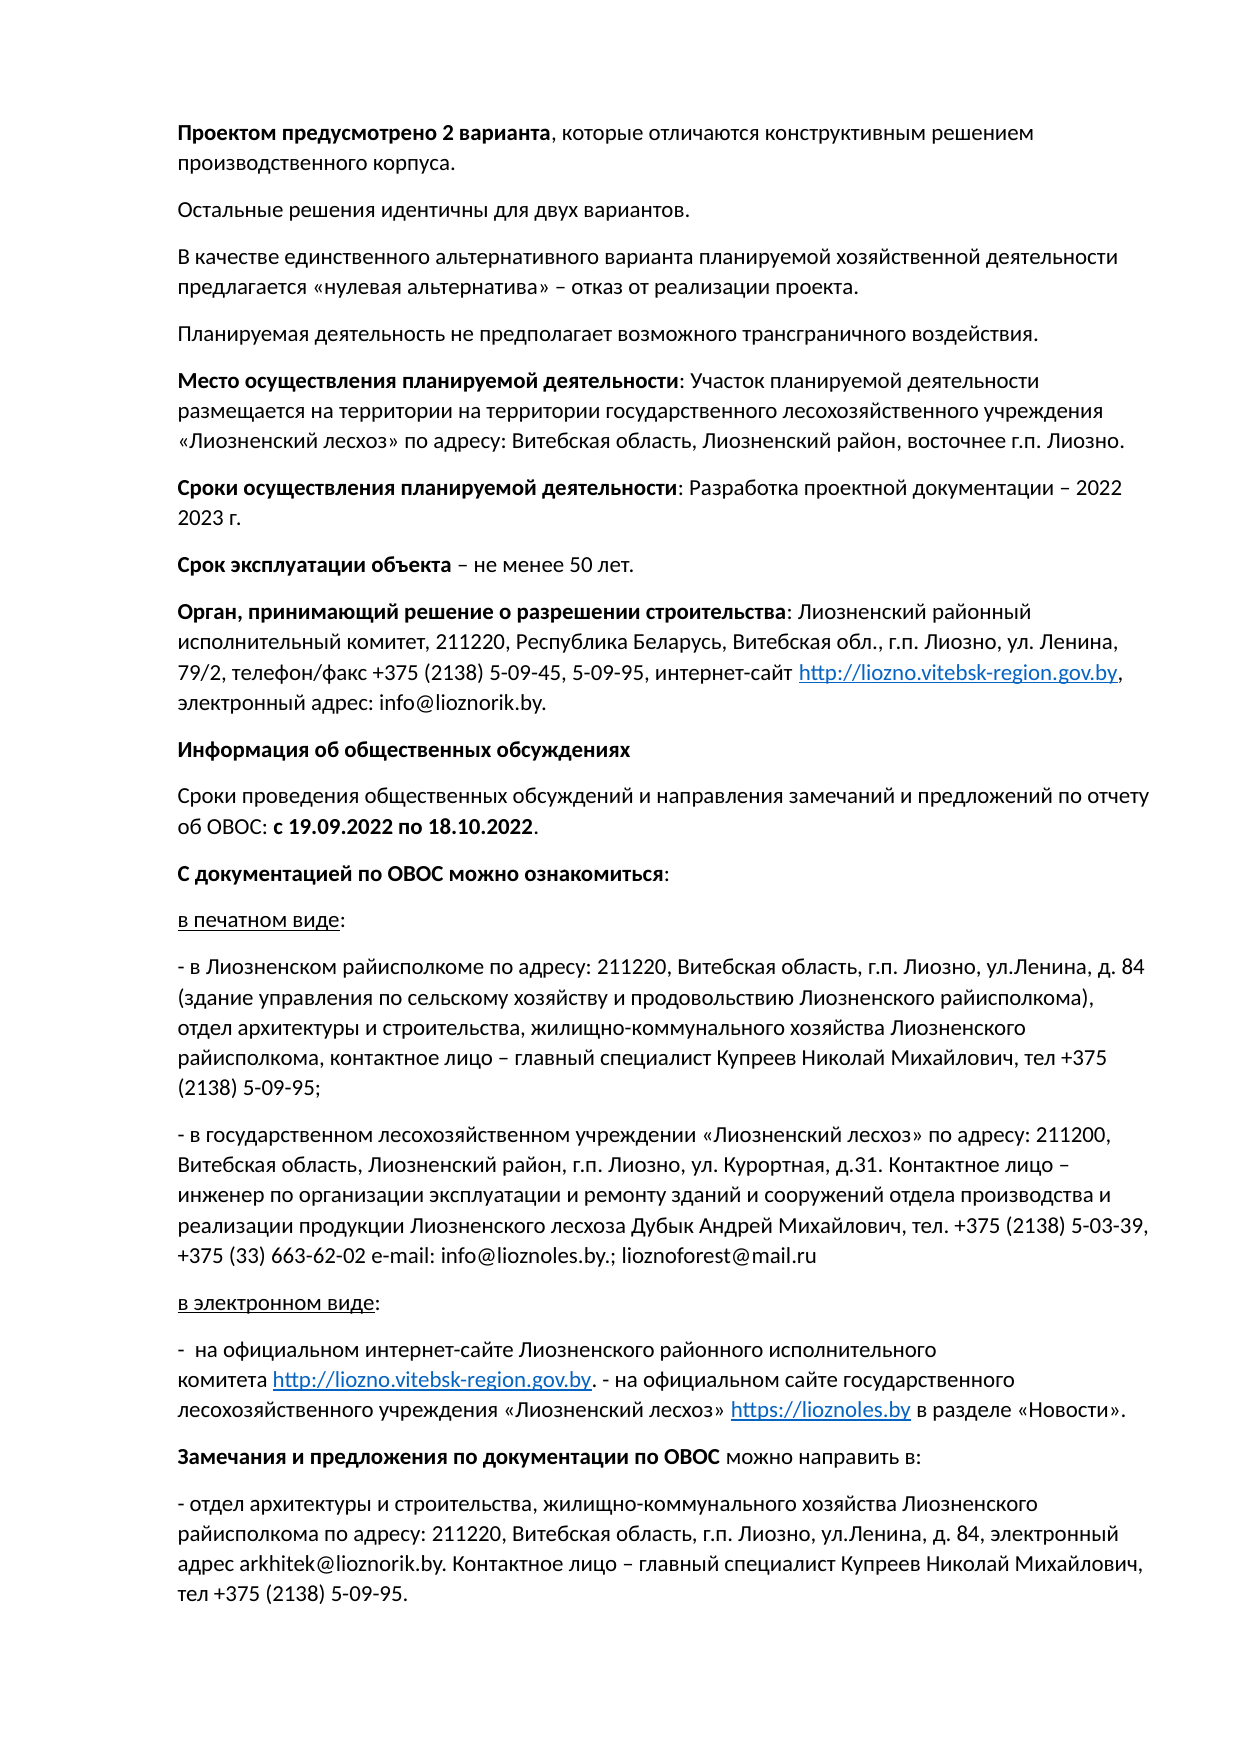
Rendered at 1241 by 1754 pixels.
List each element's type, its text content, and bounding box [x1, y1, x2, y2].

text - в Лиозненском райисполкоме по адресу: 211220, Витебская область, г.п. Лиозно, ул.Ленина, д. 84 (здание управления по сельскому хозяйству и продовольствию Лиозненского райисполкома), отдел архитектуры и строительства, жилищно-коммунального хозяйства Лиозненского райисполкома, контактное лицо – главный специалист Купреев Николай Михайлович, тел +375 (2138) 5-09-95; [177, 952, 1152, 1101]
text Место осуществления планируемой деятельности: Участок планируемой деятельности размещается на территории на территории государственного лесохозяйственного учреждения «Лиозненский лесхоз» по адресу: Витебская область, Лиозненский район, восточнее г.п. Лиозно. [177, 366, 1152, 454]
text Информация об общественных обсуждениях [177, 735, 1152, 763]
text Срок эксплуатации объекта – не менее 50 лет. [177, 550, 1152, 578]
text Проектом предусмотрено 2 варианта, которые отличаются конструктивным решением производственного корпуса. [177, 118, 1152, 176]
text в печатном виде: [177, 906, 1152, 934]
text Сроки проведения общественных обсуждений и направления замечаний и предложений по отчету об ОВОС: с 19.09.2022 по 18.10.2022. [177, 782, 1152, 840]
text С документацией по ОВОС можно ознакомиться: [177, 859, 1152, 887]
text Орган, принимающий решение о разрешении строительства: Лиозненский районный исполнительный комитет, 211220, Республика Беларусь, Витебская обл., г.п. Лиозно, ул. Ленина, 79/2, телефон/факс +375 (2138) 5-09-45, 5-09-95, интернет-сайт http://liozno.vitebsk-region.gov.by, электронный адрес: info@lioznorik.by. [177, 597, 1152, 716]
text - отдел архитектуры и строительства, жилищно-коммунального хозяйства Лиозненского райисполкома по адресу: 211220, Витебская область, г.п. Лиозно, ул.Ленина, д. 84, электронный адрес arkhitek@lioznorik.by. Контактное лицо – главный специалист Купреев Николай Михайлович, тел +375 (2138) 5-09-95. [177, 1489, 1152, 1608]
text В качестве единственного альтернативного варианта планируемой хозяйственной деятельности предлагается «нулевая альтернатива» – отказ от реализации проекта. [177, 242, 1152, 300]
text Остальные решения идентичны для двух вариантов. [177, 195, 1152, 223]
text - в государственном лесохозяйственном учреждении «Лиозненский лесхоз» по адресу: 211200, Витебская область, Лиозненский район, г.п. Лиозно, ул. Курортная, д.31. Контактное лицо – инженер по организации эксплуатации и ремонту зданий и сооружений отдела производства и реализации продукции Лиозненского лесхоза Дубык Андрей Михайлович, тел. +375 (2138) 5-03-39, +375 (33) 663-62-02 e-mail: info@lioznoles.by.; lioznoforest@mail.ru [177, 1120, 1152, 1269]
text Замечания и предложения по документации по ОВОС можно направить в: [177, 1442, 1152, 1470]
text в электронном виде: [177, 1288, 1152, 1316]
text Сроки осуществления планируемой деятельности: Разработка проектной документации – 2022 2023 г. [177, 473, 1152, 532]
text - на официальном интернет-сайте Лиозненского районного исполнительного комитета http://liozno.vitebsk-region.gov.by. - на официальном сайте государственного лесохозяйственного учреждения «Лиозненский лесхоз» https://lioznoles.by в разделе «Новости». [177, 1335, 1152, 1423]
text Планируемая деятельность не предполагает возможного трансграничного воздействия. [177, 319, 1152, 347]
